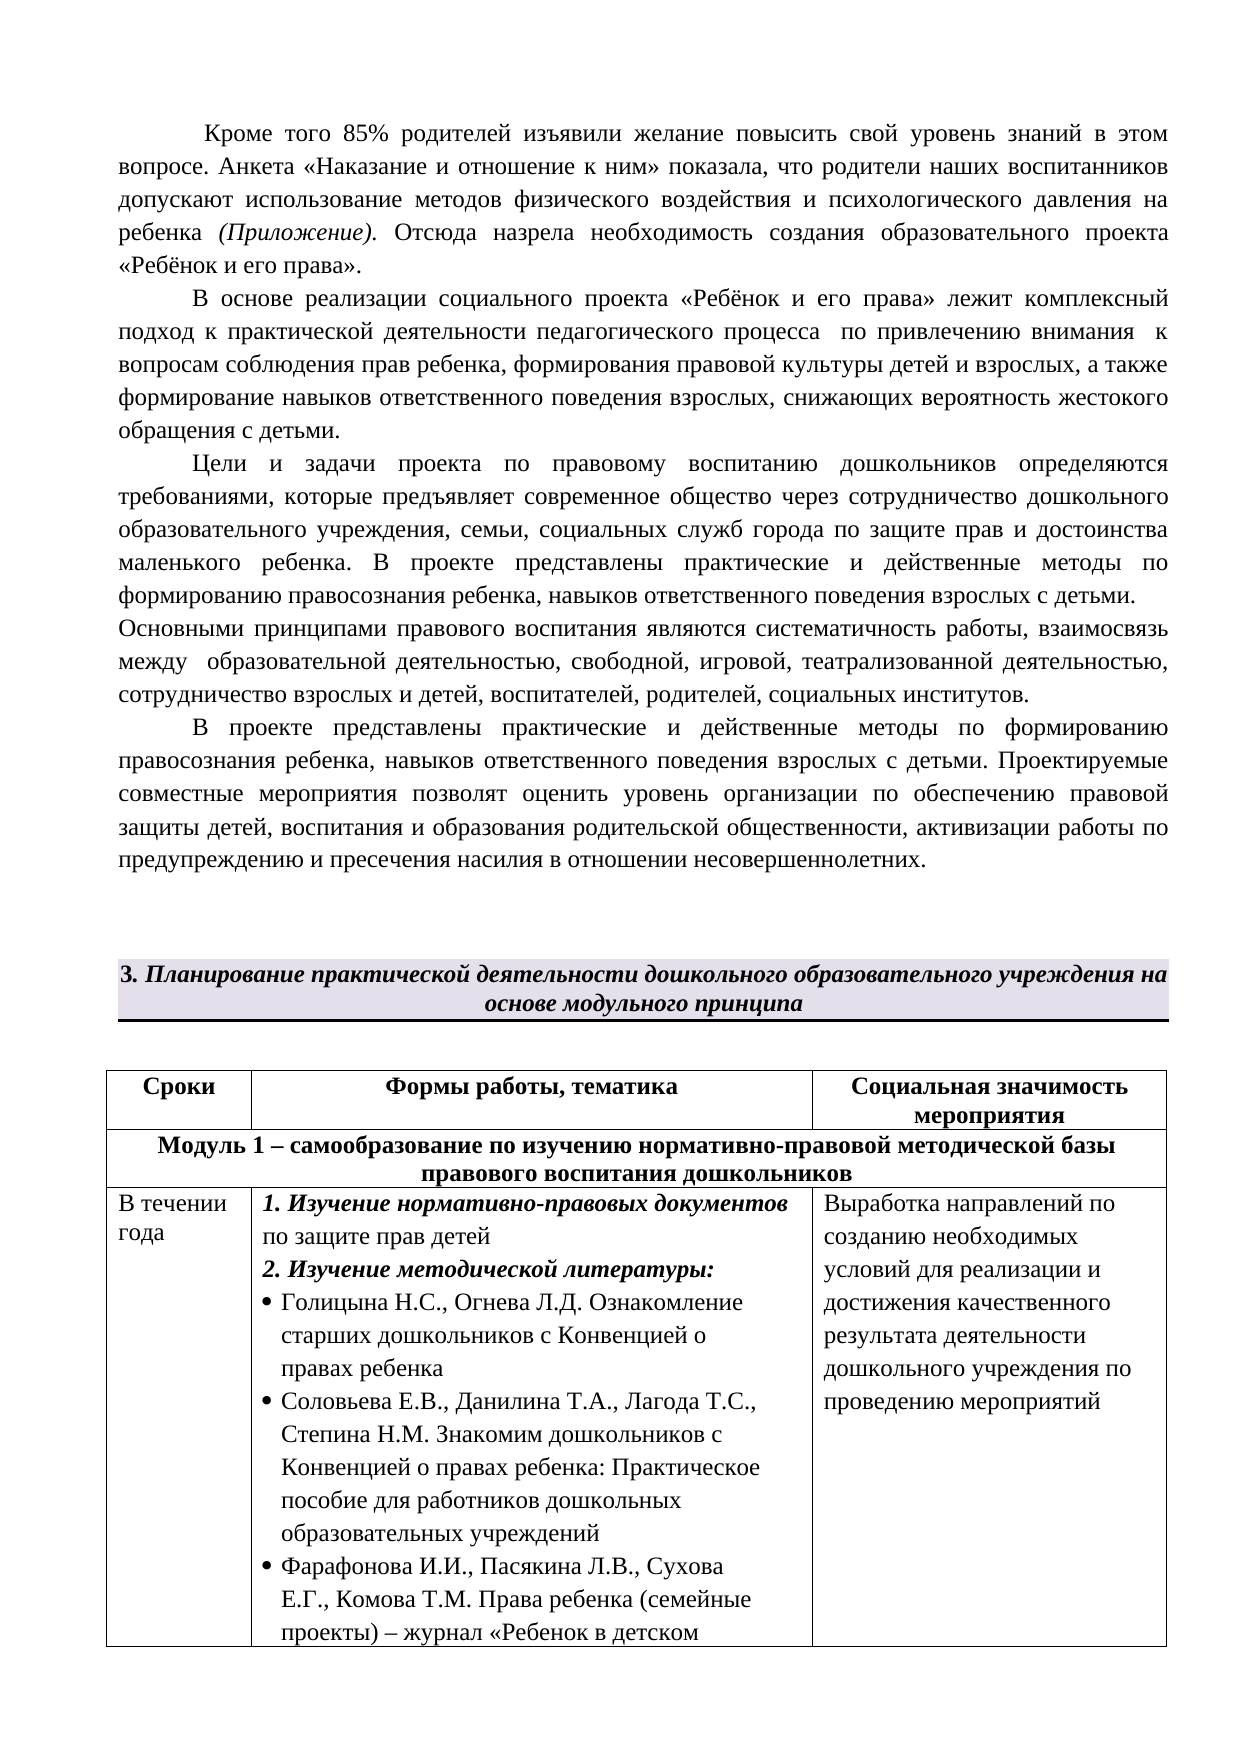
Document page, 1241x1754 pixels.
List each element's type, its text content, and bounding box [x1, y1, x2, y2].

table_header Формы работы, тематика [252, 1071, 812, 1129]
text Кроме того 85% родителей изъявили желание повысить свой уровень знаний в этом вопросе. Анкета «Наказание и отношение к ним» показала, что родители наших воспитанников допускают использование методов физического воздействия и психологического давления на ребенка (Приложение). Отсюда назрела необходимость создания образовательного проекта «Ребёнок и его права». [118, 118, 1169, 279]
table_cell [813, 1188, 1166, 1646]
text Основными принципами правового воспитания являются систематичность работы, взаимосвязь между образовательной деятельностью, свободной, игровой, театрализованной деятельностью, сотрудничество взрослых и детей, воспитателей, родителей, социальных институтов. [118, 613, 1169, 708]
text 3. Планирование практической деятельности дошкольного образовательного учреждения на основе модульного принципа [118, 959, 1169, 1019]
text В проекте представлены практические и действенные методы по формированию правосознания ребенка, навыков ответственного поведения взрослых с детьми. Проектируемые совместные мероприятия позволят оценить уровень организации по обеспечению правовой защиты детей, воспитания и образования родительской общественности, активизации работы по предупреждению и пресечения насилия в отношении несовершеннолетних. [118, 712, 1169, 873]
text В основе реализации социального проекта «Ребёнок и его права» лежит комплексный подход к практической деятельности педагогического процесса по привлечению внимания к вопросам соблюдения прав ребенка, формирования правовой культуры детей и взрослых, а также формирование навыков ответственного поведения взрослых, снижающих вероятность жестокого обращения с детьми. [118, 283, 1169, 444]
table_header Сроки [107, 1071, 251, 1129]
table_cell Модуль 1 – самообразование по изучению нормативно-правовой методической базы правового воспитания дошкольников [107, 1130, 1166, 1187]
table_cell В течении года [107, 1188, 251, 1646]
table_header Социальная значимость мероприятия [813, 1071, 1166, 1129]
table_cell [252, 1188, 812, 1646]
text Цели и задачи проекта по правовому воспитанию дошкольников определяются требованиями, которые предъявляет современное общество через сотрудничество дошкольного образовательного учреждения, семьи, социальных служб города по защите прав и достоинства маленького ребенка. В проекте представлены практические и действенные методы по формированию правосознания ребенка, навыков ответственного поведения взрослых с детьми. [118, 448, 1169, 609]
